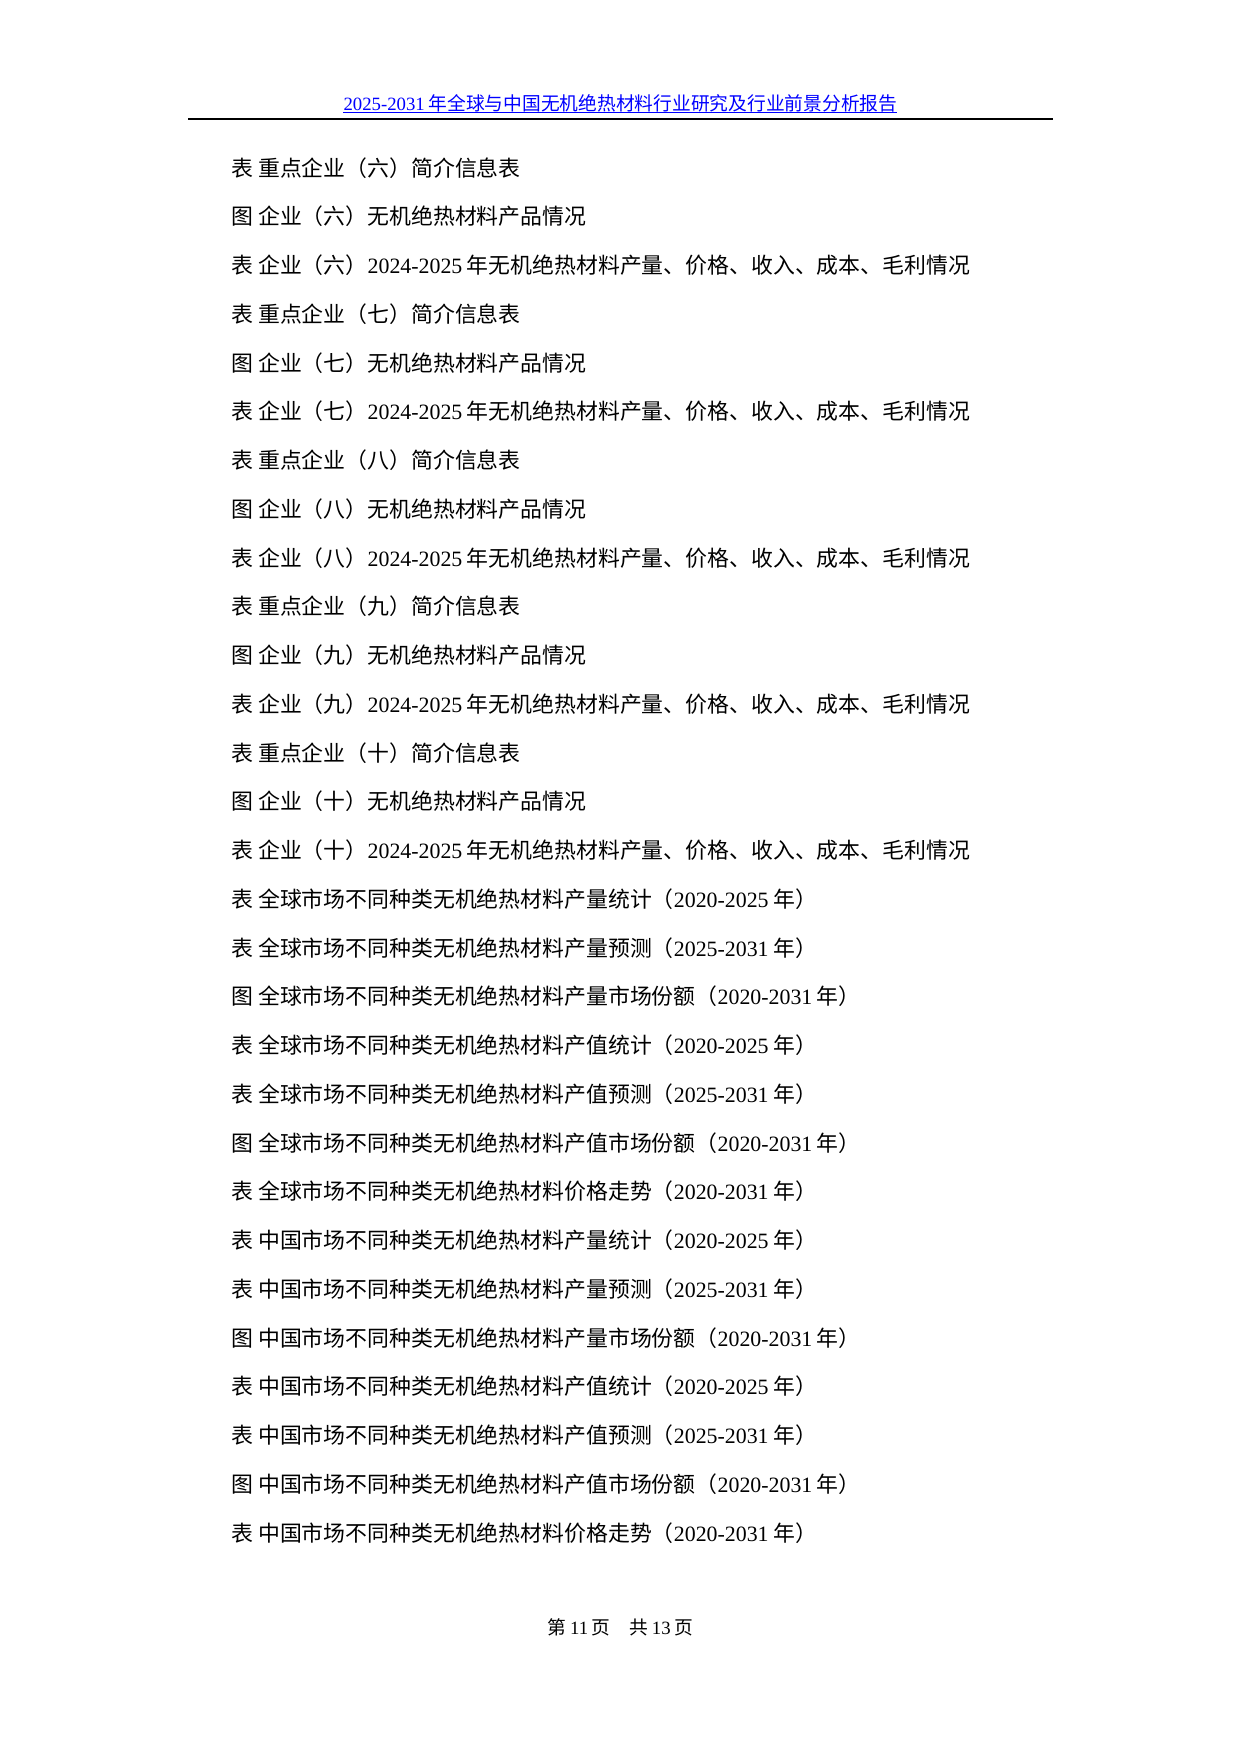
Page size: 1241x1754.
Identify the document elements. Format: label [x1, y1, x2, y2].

text [187, 150, 1053, 1548]
